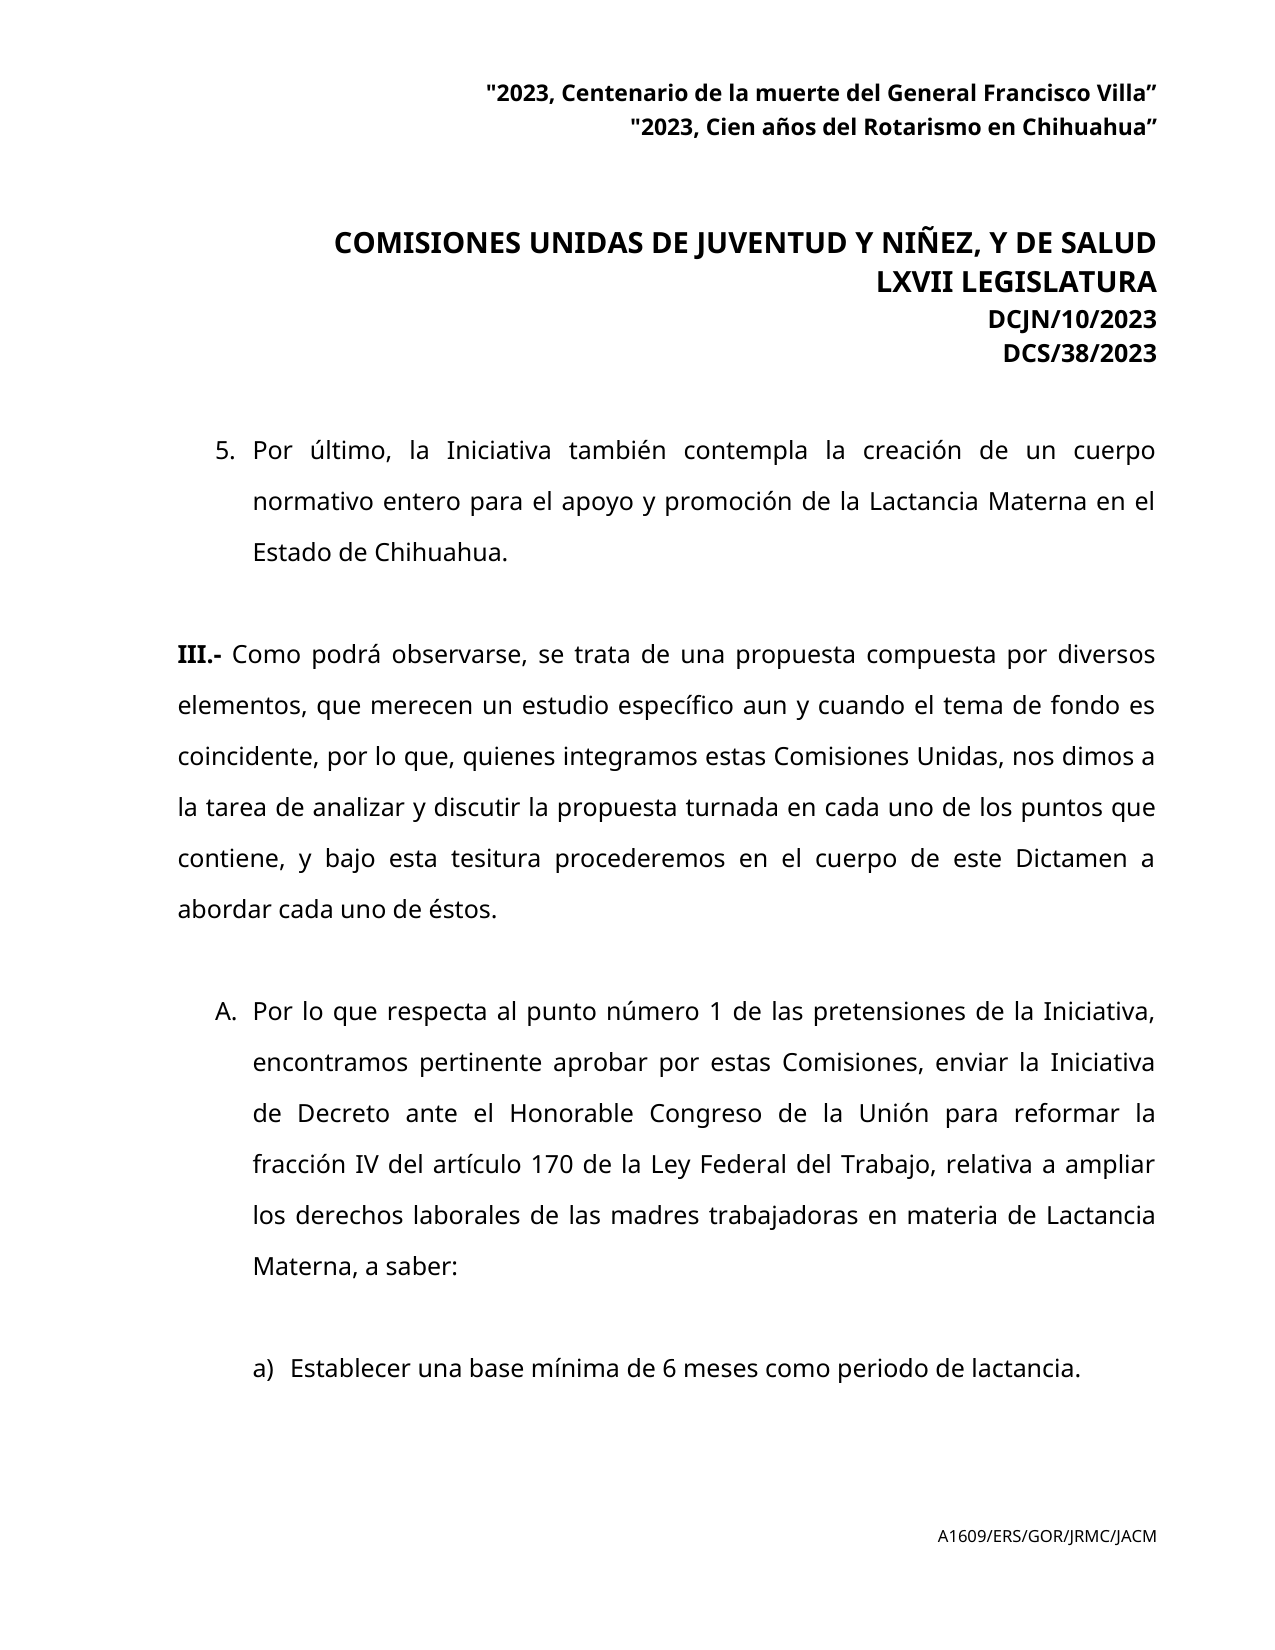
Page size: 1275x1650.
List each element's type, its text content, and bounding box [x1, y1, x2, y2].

text III.- Como podrá observarse, se trata de una propuesta compuesta por diversos elementos, que merecen un estudio específico aun y cuando el tema de fondo es coincidente, por lo que, quienes integramos estas Comisiones Unidas, nos dimos a la tarea de analizar y discutir la propuesta turnada en cada uno de los puntos que contiene, y bajo esta tesitura procederemos en el cuerpo de este Dictamen a abordar cada uno de éstos. [177, 636, 1157, 926]
list Establecer una base mínima de 6 meses como periodo de lactancia. [252, 1351, 1157, 1385]
list Por lo que respecta al punto número 1 de las pretensiones de la Iniciativa, encontramos pertinente aprobar por estas Comisiones, enviar la Iniciativa de Decreto ante el Honorable Congreso de la Unión para reformar la fracción IV del artículo 170 de la Ley Federal del Trabajo, relativa a ampliar los derechos laborales de las madres trabajadoras en materia de Lactancia Materna, a saber: [215, 994, 1157, 1283]
list Por último, la Iniciativa también contempla la creación de un cuerpo normativo entero para el apoyo y promoción de la Lactancia Materna en el Estado de Chihuahua. [215, 432, 1157, 568]
